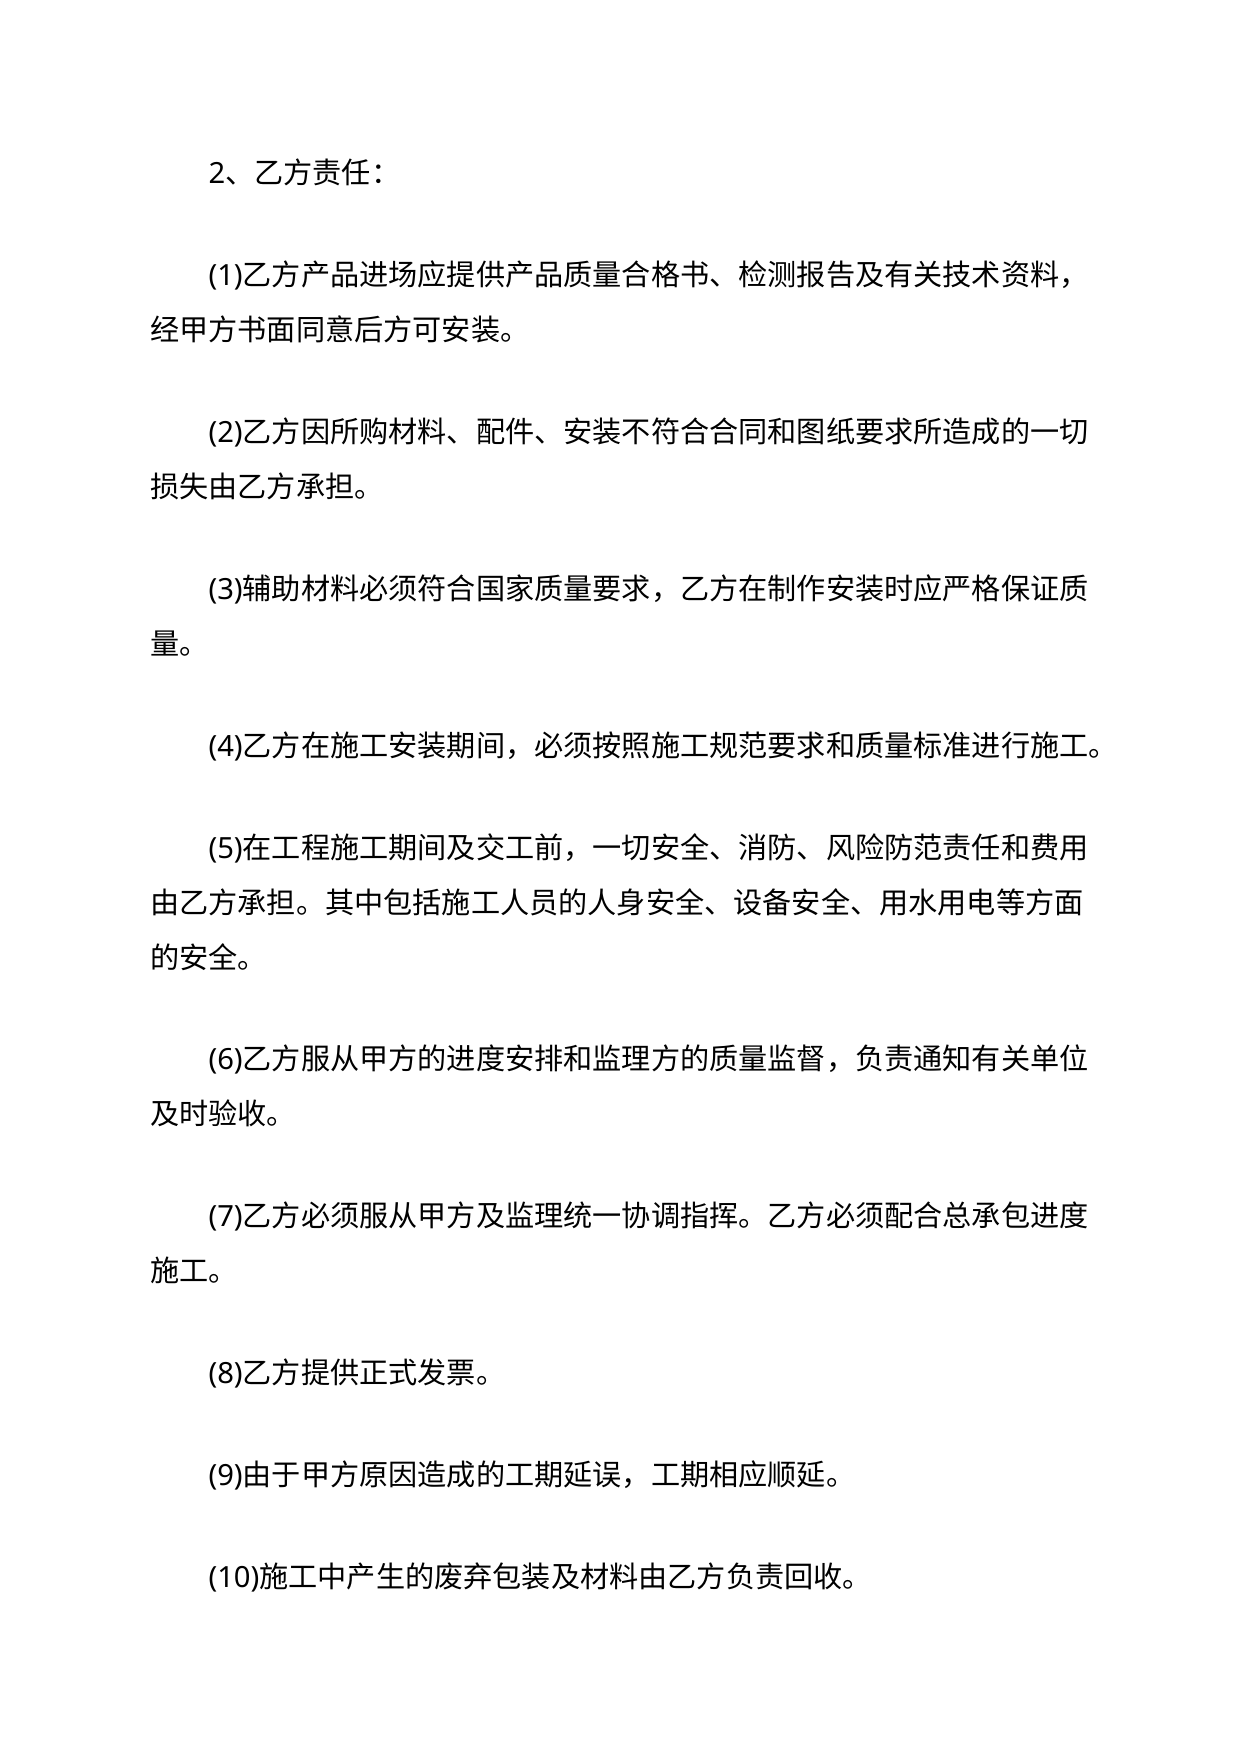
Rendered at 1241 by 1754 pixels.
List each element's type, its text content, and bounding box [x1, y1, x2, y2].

text (3)辅助材料必须符合国家质量要求，乙方在制作安装时应严格保证质量。 [150, 566, 1090, 663]
text (6)乙方服从甲方的进度安排和监理方的质量监督，负责通知有关单位及时验收。 [150, 1036, 1090, 1133]
text (2)乙方因所购材料、配件、安装不符合合同和图纸要求所造成的一切损失由乙方承担。 [150, 409, 1090, 506]
text (7)乙方必须服从甲方及监理统一协调指挥。乙方必须配合总承包进度施工。 [150, 1193, 1090, 1290]
text (4)乙方在施工安装期间，必须按照施工规范要求和质量标准进行施工。 [150, 722, 1090, 765]
text (8)乙方提供正式发票。 [150, 1349, 1090, 1392]
text (9)由于甲方原因造成的工期延误，工期相应顺延。 [150, 1451, 1090, 1494]
text 2、乙方责任： [150, 150, 1090, 192]
text (5)在工程施工期间及交工前，一切安全、消防、风险防范责任和费用由乙方承担。其中包括施工人员的人身安全、设备安全、用水用电等方面的安全。 [150, 824, 1090, 976]
text (1)乙方产品进场应提供产品质量合格书、检测报告及有关技术资料，经甲方书面同意后方可安装。 [150, 252, 1090, 349]
text (10)施工中产生的废弃包装及材料由乙方负责回收。 [150, 1553, 1090, 1596]
